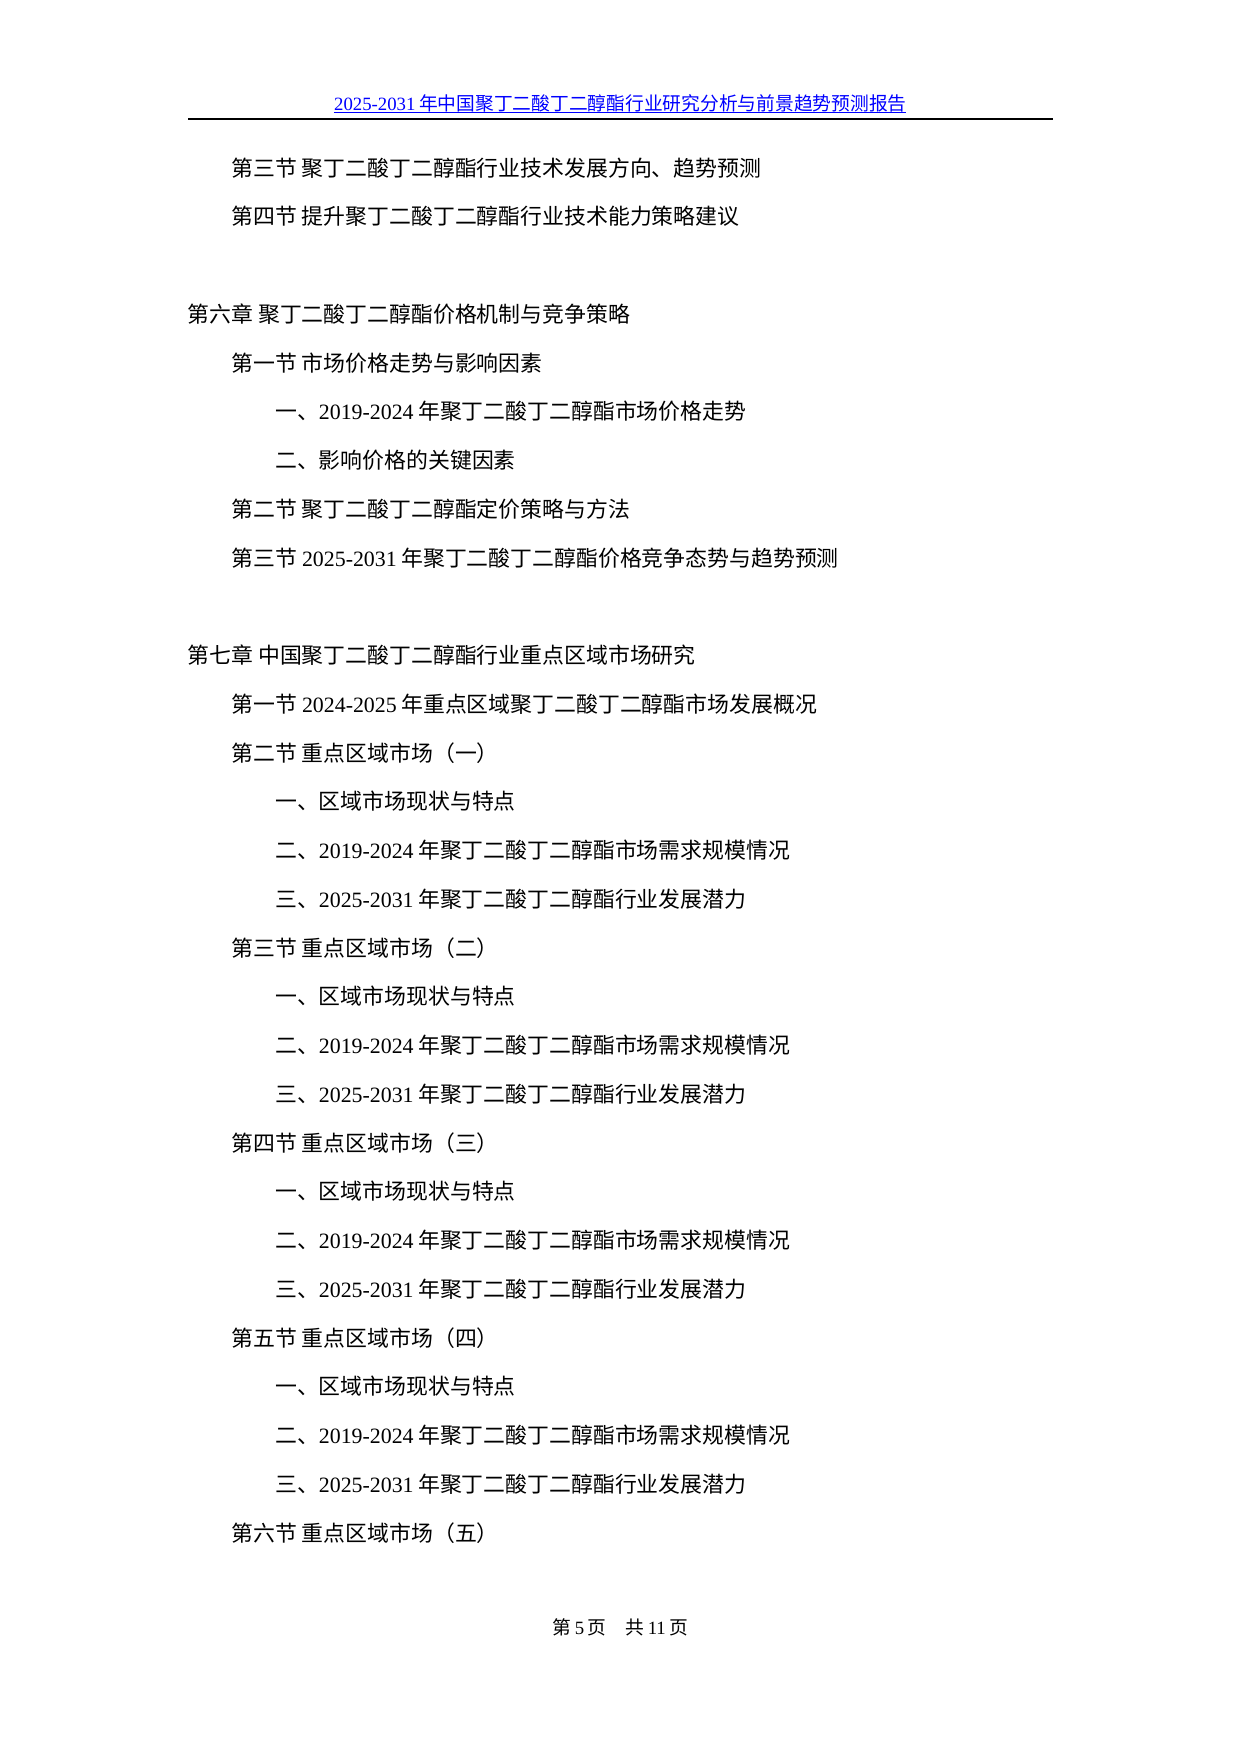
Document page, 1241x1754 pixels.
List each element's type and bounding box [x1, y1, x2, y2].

text [187, 150, 1053, 1548]
